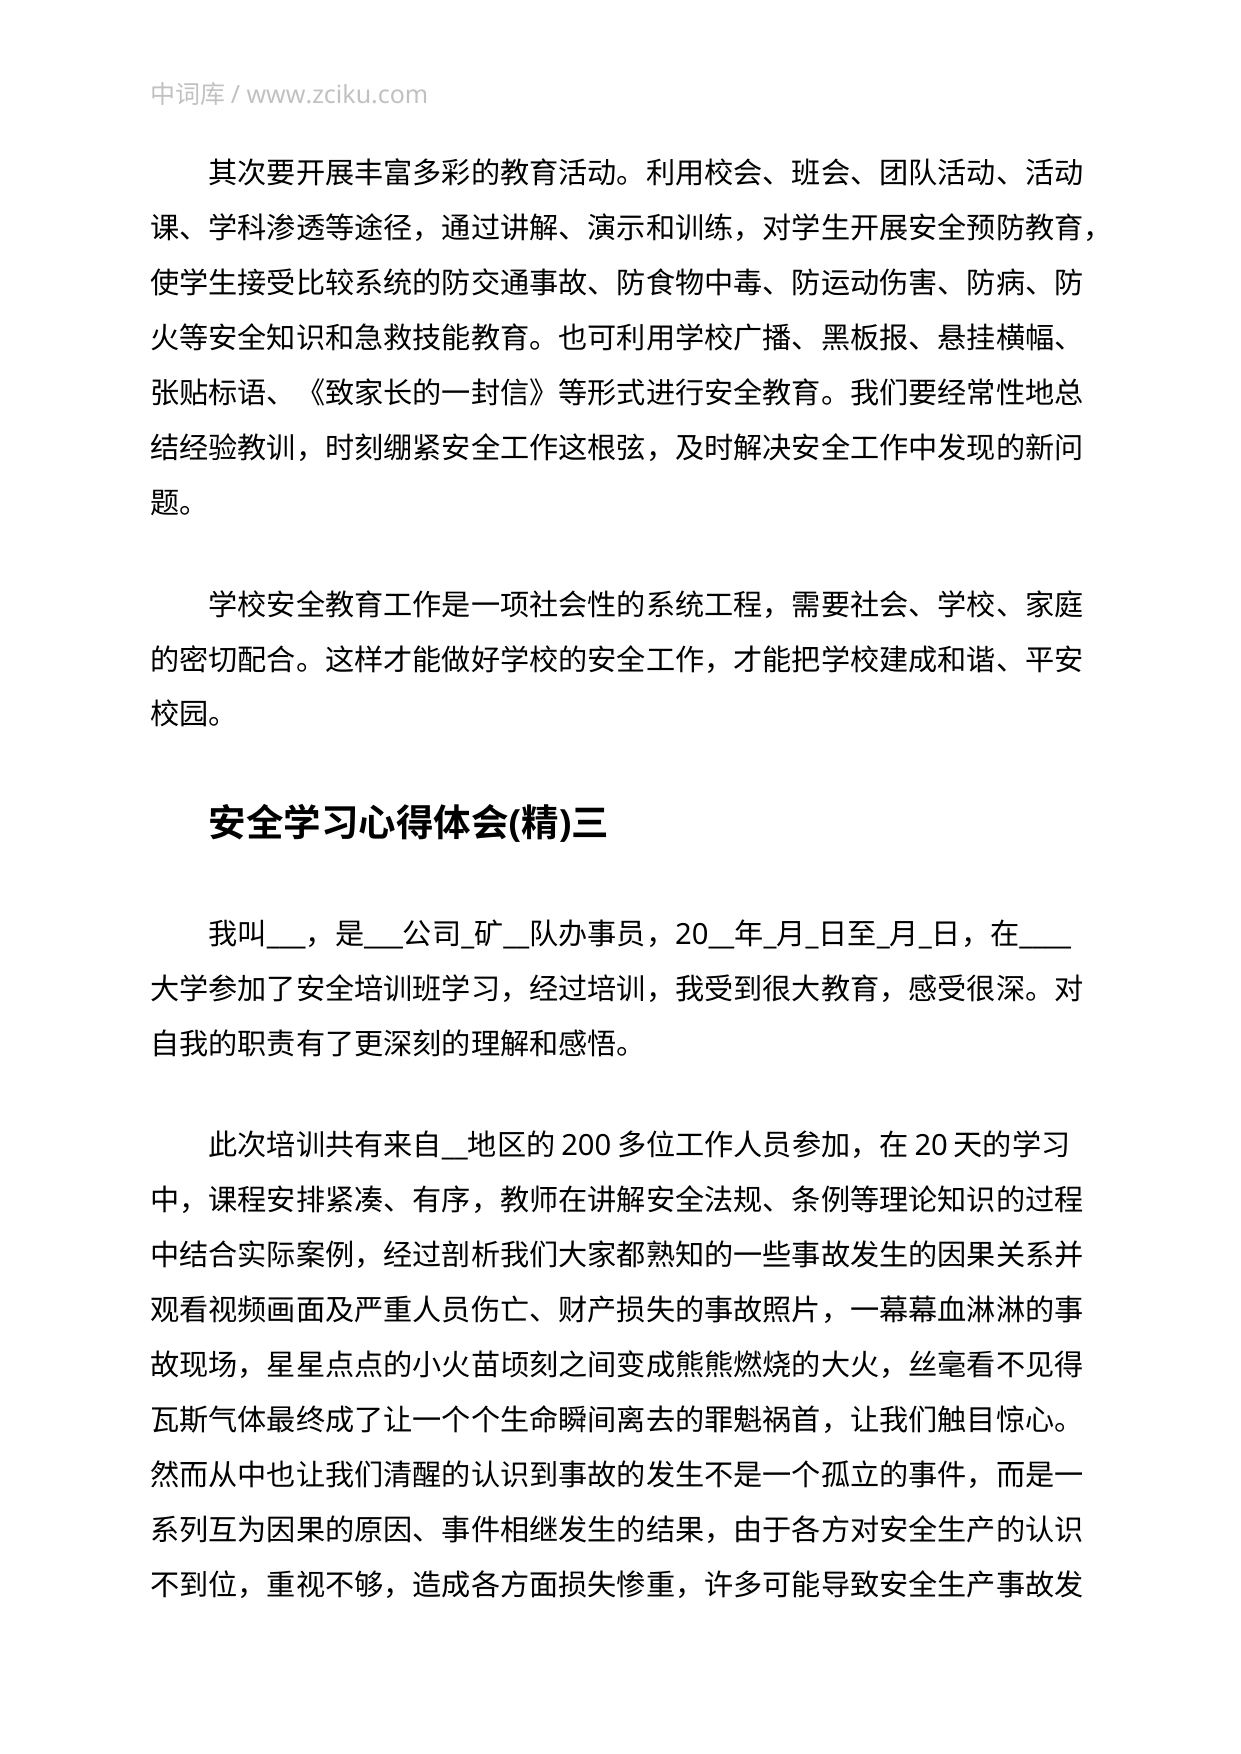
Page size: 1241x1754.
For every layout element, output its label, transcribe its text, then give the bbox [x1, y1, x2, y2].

text 安全学习心得体会(精)三 [150, 793, 1090, 847]
text 我叫___，是___公司_矿__队办事员，20__年_月_日至_月_日，在____大学参加了安全培训班学习，经过培训，我受到很大教育，感受很深。对自我的职责有了更深刻的理解和感悟。 [150, 910, 1090, 1062]
text 学校安全教育工作是一项社会性的系统工程，需要社会、学校、家庭的密切配合。这样才能做好学校的安全工作，才能把学校建成和谐、平安校园。 [150, 581, 1090, 733]
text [150, 1122, 1090, 1603]
text 其次要开展丰富多彩的教育活动。利用校会、班会、团队活动、活动课、学科渗透等途径，通过讲解、演示和训练，对学生开展安全预防教育，使学生接受比较系统的防交通事故、防食物中毒、防运动伤害、防病、防火等安全知识和急救技能教育。也可利用学校广播、黑板报、悬挂横幅、张贴标语、《致家长的一封信》等形式进行安全教育。我们要经常性地总结经验教训，时刻绷紧安全工作这根弦，及时解决安全工作中发现的新问题。 [150, 150, 1090, 522]
